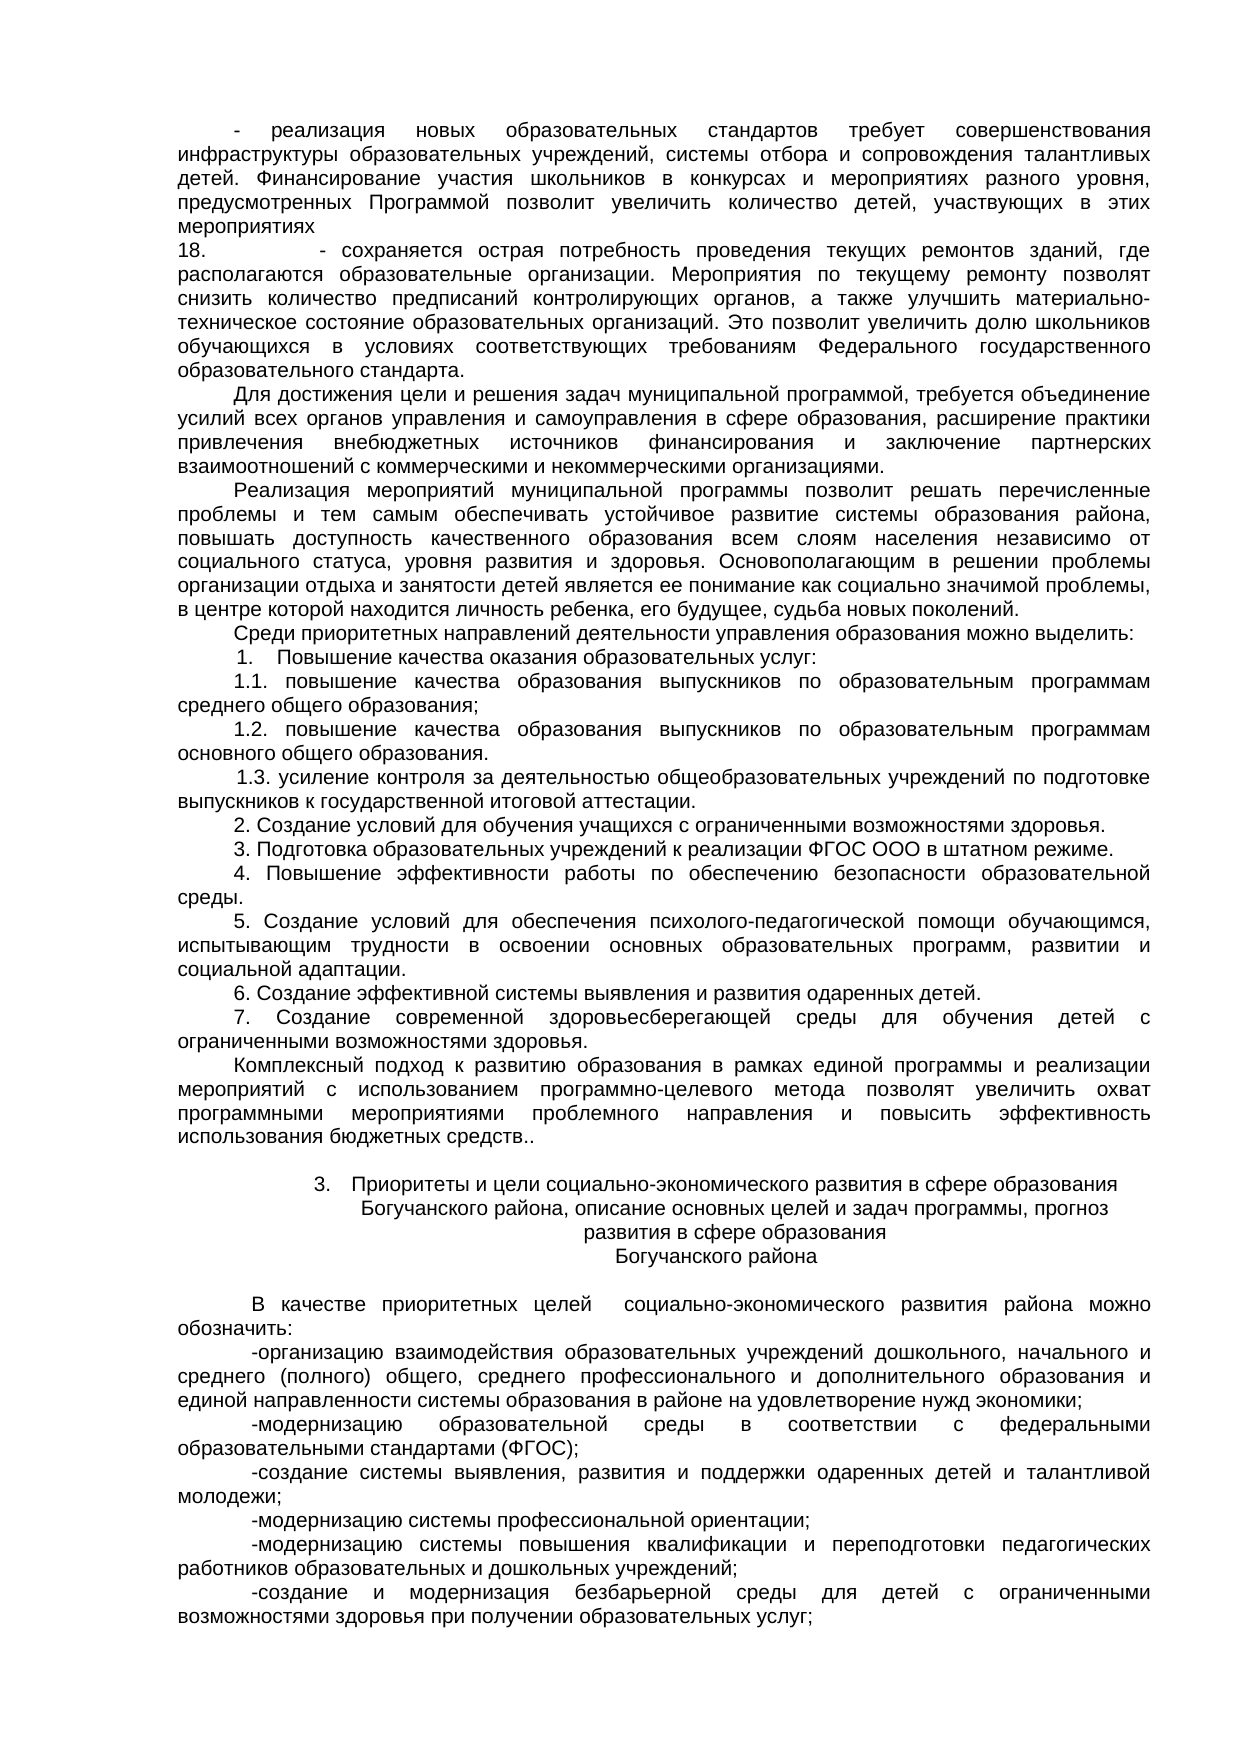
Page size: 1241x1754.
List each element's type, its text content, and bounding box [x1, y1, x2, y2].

text Среди приоритетных направлений деятельности управления образования можно выделить: [177, 621, 1152, 645]
text -модернизацию образовательной среды в соответствии с федеральными образовательными стандартами (ФГОС); [177, 1412, 1152, 1460]
text В качестве приоритетных целей социально-экономического развития района можно обозначить: [177, 1292, 1152, 1340]
text -создание и модернизация безбарьерной среды для детей с ограниченными возможностями здоровья при получении образовательных услуг; [177, 1579, 1152, 1627]
text 4. Повышение эффективности работы по обеспечению безопасности образовательной среды. [177, 861, 1152, 909]
text 7. Создание современной здоровьесберегающей среды для обучения детей с ограниченными возможностями здоровья. [177, 1004, 1152, 1052]
text 6. Создание эффективной системы выявления и развития одаренных детей. [177, 981, 1152, 1004]
list - сохраняется острая потребность проведения текущих ремонтов зданий, где располагаются образовательные организации. Мероприятия по текущему ремонту позволят снизить количество предписаний контролирующих органов, а также улучшить материально-техническое состояние образовательных организаций. Это позволит увеличить долю школьников обучающихся в условиях соответствующих требованиям Федерального государственного образовательного стандарта. [177, 238, 1152, 382]
text 3. Подготовка образовательных учреждений к реализации ФГОС ООО в штатном режиме. [177, 837, 1152, 861]
text -организацию взаимодействия образовательных учреждений дошкольного, начального и среднего (полного) общего, среднего профессионального и дополнительного образования и единой направленности системы образования в районе на удовлетворение нужд экономики; [177, 1340, 1152, 1412]
text Комплексный подход к развитию образования в рамках единой программы и реализации мероприятий с использованием программно-целевого метода позволят увеличить охват программными мероприятиями проблемного направления и повысить эффективность использования бюджетных средств.. [177, 1052, 1152, 1148]
text - реализация новых образовательных стандартов требует совершенствования инфраструктуры образовательных учреждений, системы отбора и сопровождения талантливых детей. Финансирование участия школьников в конкурсах и мероприятиях разного уровня, предусмотренных Программой позволит увеличить количество детей, участвующих в этих мероприятиях [177, 118, 1152, 238]
text -модернизацию системы повышения квалификации и переподготовки педагогических работников образовательных и дошкольных учреждений; [177, 1532, 1152, 1579]
text 2. Создание условий для обучения учащихся с ограниченными возможностями здоровья. [177, 813, 1152, 837]
text 1.2. повышение качества образования выпускников по образовательным программам основного общего образования. [177, 717, 1152, 765]
text Реализация мероприятий муниципальной программы позволит решать перечисленные проблемы и тем самым обеспечивать устойчивое развитие системы образования района, повышать доступность качественного образования всем слоям населения независимо от социального статуса, уровня развития и здоровья. Основополагающим в решении проблемы организации отдыха и занятости детей является ее понимание как социально значимой проблемы, в центре которой находится личность ребенка, его будущее, судьба новых поколений. [177, 477, 1152, 621]
text -модернизацию системы профессиональной ориентации; [177, 1508, 1152, 1532]
text Богучанского района [281, 1244, 1152, 1268]
list Приоритеты и цели социально-экономического развития в сфере образования Богучанского района, описание основных целей и задач программы, прогноз развития в сфере образования [281, 1172, 1152, 1244]
text 1. Повышение качества оказания образовательных услуг: [177, 645, 1152, 669]
text 5. Создание условий для обеспечения психолого-педагогической помощи обучающимся, испытывающим трудности в освоении основных образовательных программ, развитии и социальной адаптации. [177, 909, 1152, 981]
text Для достижения цели и решения задач муниципальной программой, требуется объединение усилий всех органов управления и самоуправления в сфере образования, расширение практики привлечения внебюджетных источников финансирования и заключение партнерских взаимоотношений с коммерческими и некоммерческими организациями. [177, 382, 1152, 477]
text 1.3. усиление контроля за деятельностью общеобразовательных учреждений по подготовке выпускников к государственной итоговой аттестации. [177, 765, 1152, 813]
text -создание системы выявления, развития и поддержки одаренных детей и талантливой молодежи; [177, 1460, 1152, 1508]
text 1.1. повышение качества образования выпускников по образовательным программам среднего общего образования; [177, 669, 1152, 717]
